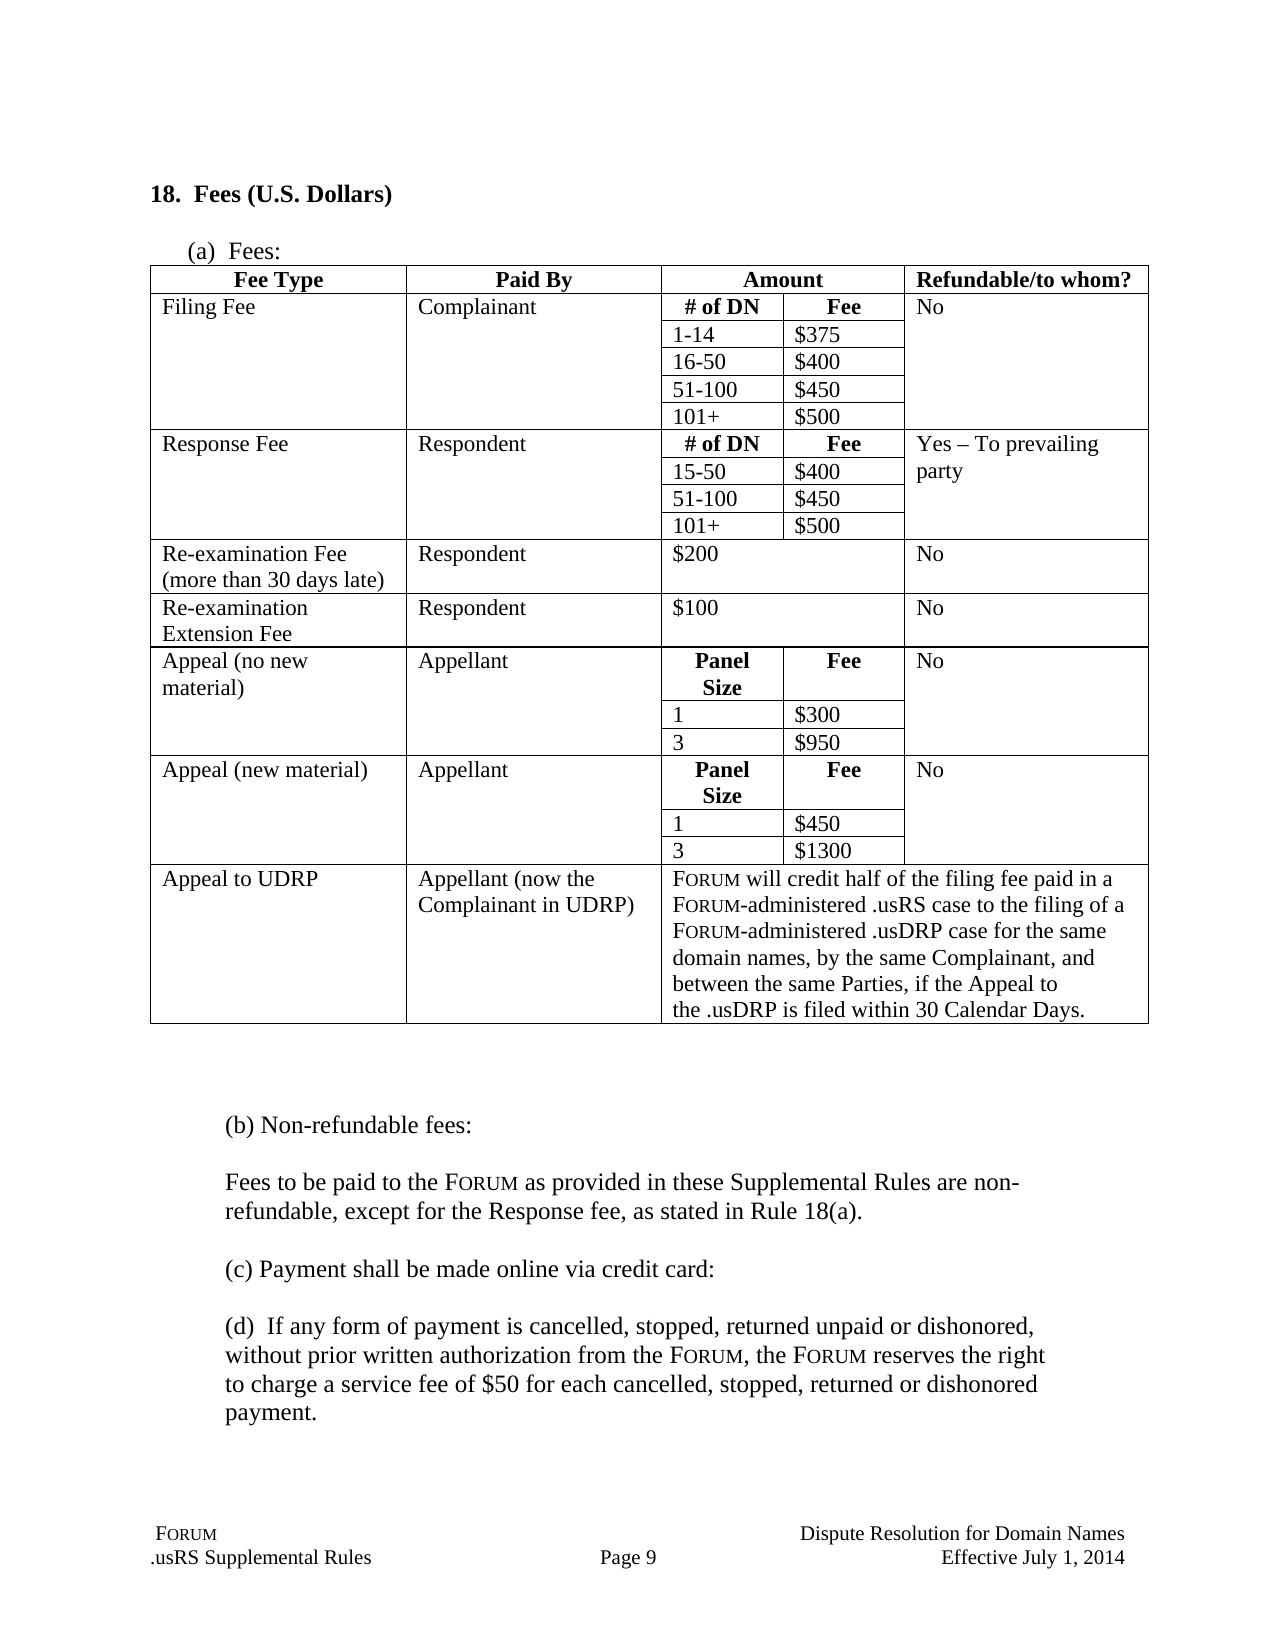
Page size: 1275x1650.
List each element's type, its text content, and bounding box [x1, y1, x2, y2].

table_cell $1300 [784, 837, 904, 863]
table_cell Respondent [407, 594, 661, 646]
text (c) Payment shall be made online via credit card: [225, 1254, 1050, 1282]
table_cell 51-100 [662, 376, 783, 402]
table_cell Re-examination Extension Fee [151, 594, 406, 646]
text 18. Fees (U.S. Dollars) [150, 179, 1125, 207]
table_cell $400 [784, 348, 904, 374]
table_cell 1 [662, 701, 783, 728]
table_cell $100 [662, 594, 904, 646]
table_cell Panel Size [662, 648, 783, 700]
table_cell $300 [784, 701, 904, 728]
table_cell Fee [784, 648, 904, 700]
table_cell $400 [784, 458, 904, 484]
table_cell 3 [662, 729, 783, 755]
table_header Fee Type [151, 266, 406, 292]
table_cell 15-50 [662, 458, 783, 484]
table_cell $450 [784, 810, 904, 836]
table_cell Fee [784, 294, 904, 320]
table_cell Appeal to UDRP [151, 865, 406, 1023]
table_cell Filing Fee [151, 294, 406, 429]
table_cell 3 [662, 837, 783, 863]
table_cell Appellant [407, 648, 661, 755]
text Fees to be paid to the Forum as provided in these Supplemental Rules are non-refundable, except for the Response fee, as stated in Rule 18(a). [225, 1167, 1050, 1225]
table_cell Fee [784, 756, 904, 809]
table_cell $450 [784, 376, 904, 402]
text (b) Non-refundable fees: [225, 1110, 1050, 1139]
table_cell $500 [784, 513, 904, 539]
table_cell Yes – To prevailing party [905, 430, 1148, 539]
table_cell No [905, 594, 1148, 646]
table_header Amount [662, 266, 904, 292]
table_cell No [905, 540, 1148, 593]
table_cell Forum will credit half of the filing fee paid in a Forum-administered .usRS case to the filing of a Forum-administered .usDRP case for the same domain names, by the same Complainant, and between the same Parties, if the Appeal to the .usDRP is filed within 30 Calendar Days. [662, 865, 1148, 1023]
table_cell 1 [662, 810, 783, 836]
table_cell Appellant [407, 756, 661, 863]
table_cell Appellant (now the Complainant in UDRP) [407, 865, 661, 1023]
table_cell Re-examination Fee (more than 30 days late) [151, 540, 406, 593]
table_cell Appeal (no new material) [151, 648, 406, 755]
table_cell Panel Size [662, 756, 783, 809]
table_cell $950 [784, 729, 904, 755]
table_cell 1-14 [662, 321, 783, 347]
table_cell 16-50 [662, 348, 783, 374]
table_cell $375 [784, 321, 904, 347]
list Fees: [187, 236, 1125, 265]
text (d) If any form of payment is cancelled, stopped, returned unpaid or dishonored, without prior written authorization from the Forum, the Forum reserves the right to charge a service fee of $50 for each cancelled, stopped, returned or dishonored payment. [225, 1311, 1050, 1426]
table_cell No [905, 648, 1148, 755]
table_cell $200 [662, 540, 904, 593]
table_cell No [905, 294, 1148, 429]
table_cell 101+ [662, 403, 783, 429]
table_cell # of DN [662, 294, 783, 320]
table_cell No [905, 756, 1148, 863]
table_cell $500 [784, 403, 904, 429]
table_cell # of DN [662, 430, 783, 457]
table_cell Appeal (new material) [151, 756, 406, 863]
table_cell $450 [784, 485, 904, 512]
table_header Paid By [407, 266, 661, 292]
table_header Refundable/to whom? [905, 266, 1148, 292]
table_cell Respondent [407, 540, 661, 593]
table_cell 51-100 [662, 485, 783, 512]
table_cell Fee [784, 430, 904, 457]
table_cell 101+ [662, 513, 783, 539]
table_cell Complainant [407, 294, 661, 429]
table_cell Respondent [407, 430, 661, 539]
table_cell Response Fee [151, 430, 406, 539]
